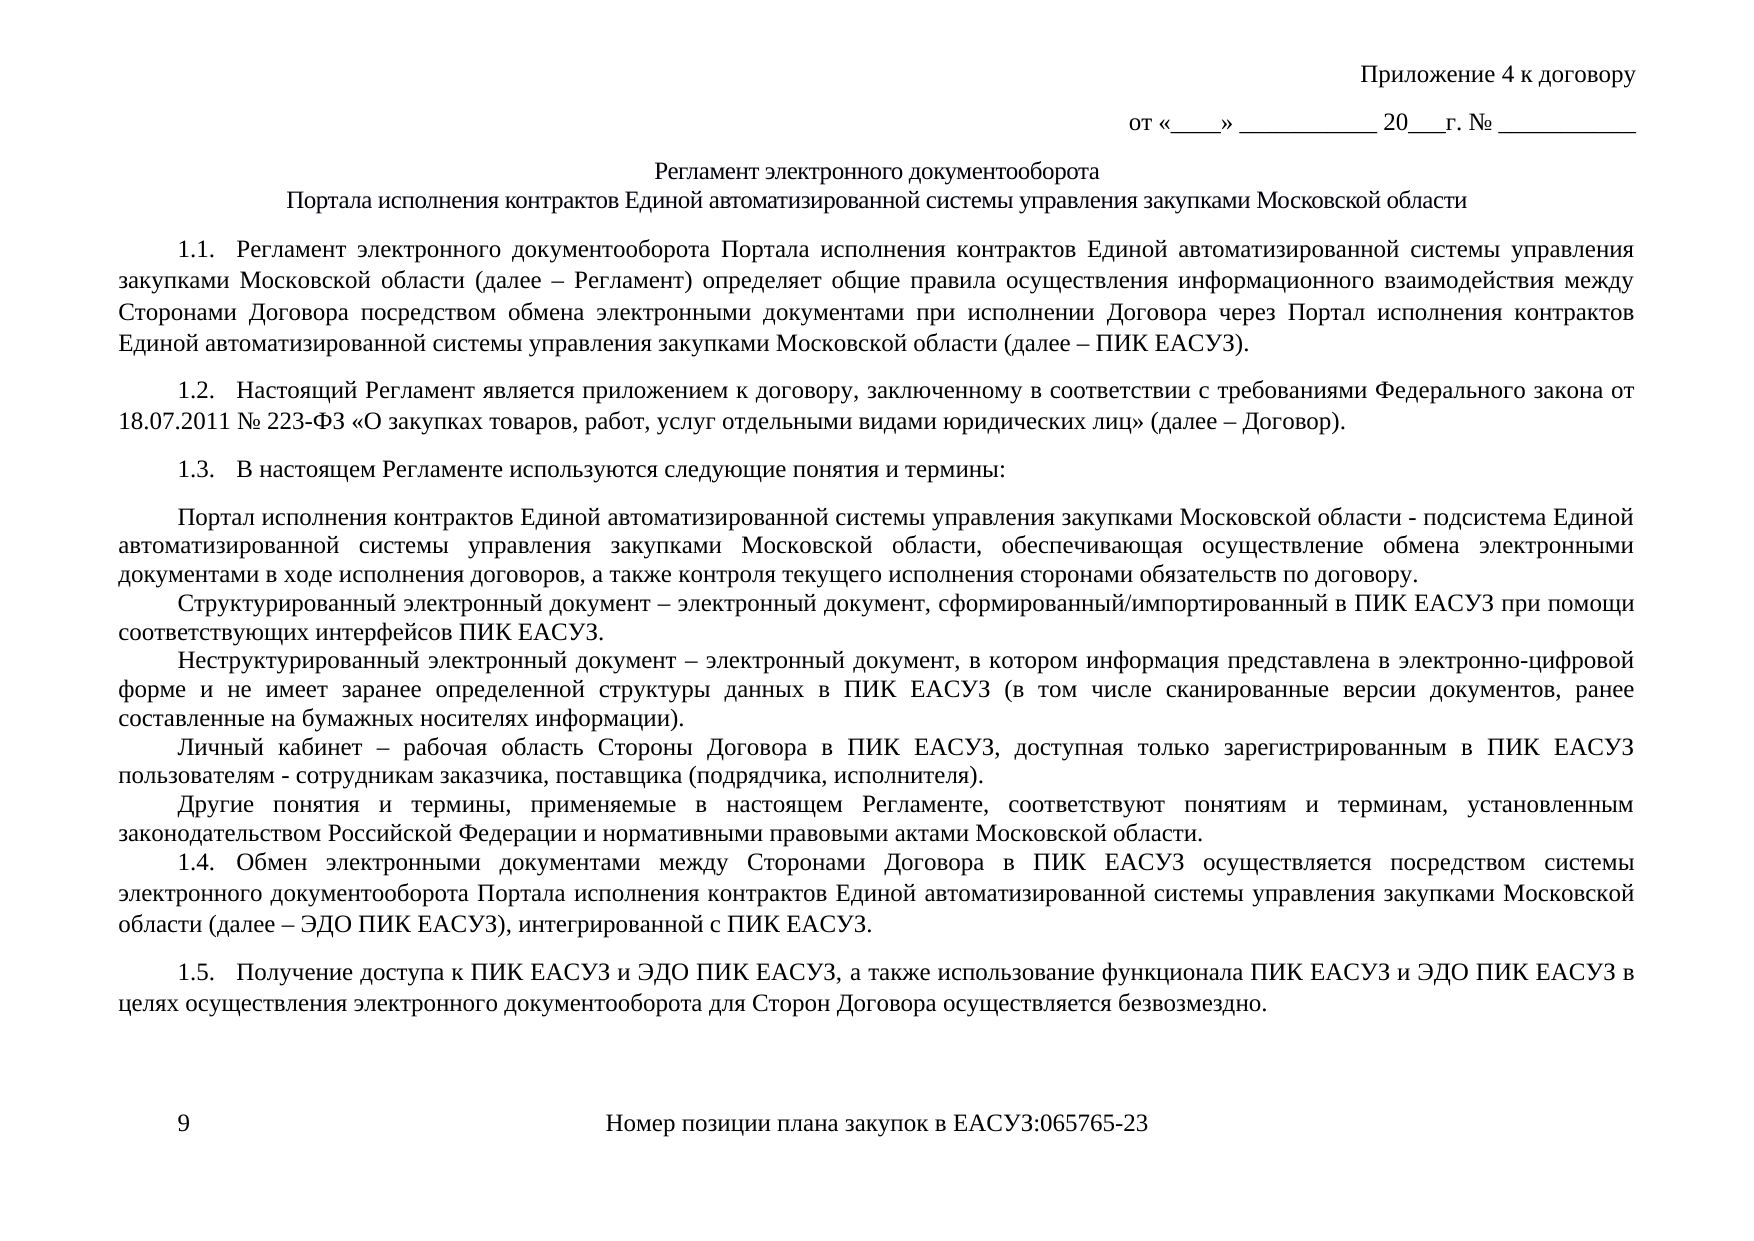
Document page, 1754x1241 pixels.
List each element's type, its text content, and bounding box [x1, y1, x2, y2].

list В настоящем Регламенте используются следующие понятия и термины: [118, 454, 1636, 483]
text от «____» ___________ 20___г. № ___________ [118, 107, 1636, 135]
list Другие понятия и термины, применяемые в настоящем Регламенте, соответствуют понятиям и терминам, установленным законодательством Российской Федерации и нормативными правовыми актами Московской области. [118, 789, 1636, 847]
list Обмен электронными документами между Сторонами Договора в ПИК ЕАСУЗ осуществляется посредством системы электронного документооборота Портала исполнения контрактов Единой автоматизированной системы управления закупками Московской области (далее – ЭДО ПИК ЕАСУЗ), интегрированной с ПИК ЕАСУЗ. [118, 847, 1636, 938]
text Приложение 4 к договору [118, 59, 1636, 88]
subtitle Регламент электронного документооборота Портала исполнения контрактов Единой автоматизированной системы управления закупками Московской области [118, 156, 1636, 214]
list Настоящий Регламент является приложением к договору, заключенному в соответствии с требованиями Федерального закона от 18.07.2011 № 223-ФЗ «О закупках товаров, работ, услуг отдельными видами юридических лиц» (далее – Договор). [118, 375, 1636, 435]
list Неструктурированный электронный документ – электронный документ, в котором информация представлена в электронно-цифровой форме и не имеет заранее определенной структуры данных в ПИК ЕАСУЗ (в том числе сканированные версии документов, ранее составленные на бумажных носителях информации). [118, 646, 1636, 732]
list Регламент электронного документооборота Портала исполнения контрактов Единой автоматизированной системы управления закупками Московской области (далее – Регламент) определяет общие правила осуществления информационного взаимодействия между Сторонами Договора посредством обмена электронными документами при исполнении Договора через Портал исполнения контрактов Единой автоматизированной системы управления закупками Московской области (далее – ПИК ЕАСУЗ). [118, 234, 1636, 356]
list Получение доступа к ПИК ЕАСУЗ и ЭДО ПИК ЕАСУЗ, а также использование функционала ПИК ЕАСУЗ и ЭДО ПИК ЕАСУЗ в целях осуществления электронного документооборота для Сторон Договора осуществляется безвозмездно. [118, 957, 1636, 1016]
list Структурированный электронный документ – электронный документ, сформированный/импортированный в ПИК ЕАСУЗ при помощи соответствующих интерфейсов ПИК ЕАСУЗ. [118, 588, 1636, 646]
list Портал исполнения контрактов Единой автоматизированной системы управления закупками Московской области - подсистема Единой автоматизированной системы управления закупками Московской области, обеспечивающая осуществление обмена электронными документами в ходе исполнения договоров, а также контроля текущего исполнения сторонами обязательств по договору. [118, 502, 1636, 588]
list Личный кабинет – рабочая область Стороны Договора в ПИК ЕАСУЗ, доступная только зарегистрированным в ПИК ЕАСУЗ пользователям - сотрудникам заказчика, поставщика (подрядчика, исполнителя). [118, 732, 1636, 789]
